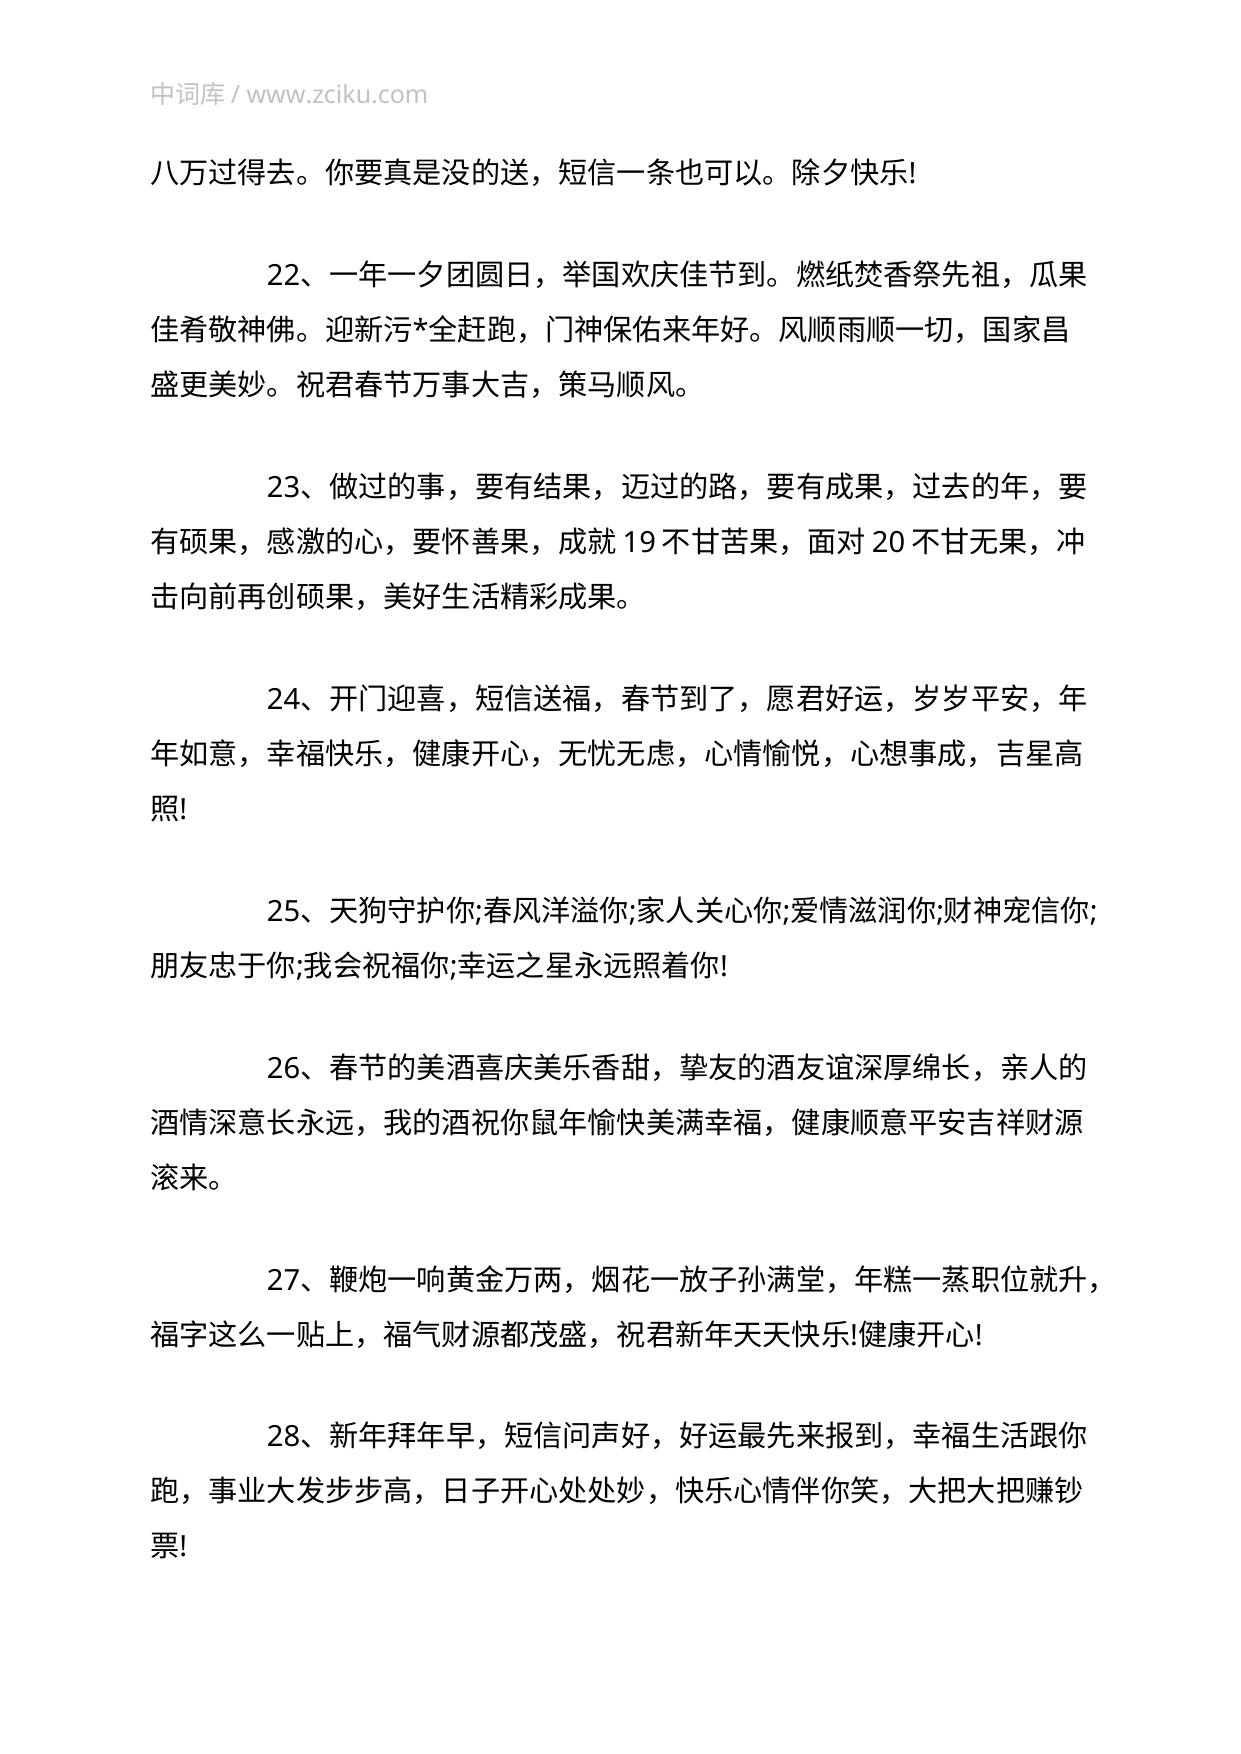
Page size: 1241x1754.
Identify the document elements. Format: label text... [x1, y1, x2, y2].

text 24、开门迎喜，短信送福，春节到了，愿君好运，岁岁平安，年年如意，幸福快乐，健康开心，无忧无虑，心情愉悦，心想事成，吉星高照! [150, 676, 1090, 828]
text 25、天狗守护你;春风洋溢你;家人关心你;爱情滋润你;财神宠信你;朋友忠于你;我会祝福你;幸运之星永远照着你! [150, 887, 1090, 985]
text 22、一年一夕团圆日，举国欢庆佳节到。燃纸焚香祭先祖，瓜果佳肴敬神佛。迎新污*全赶跑，门神保佑来年好。风顺雨顺一切，国家昌盛更美妙。祝君春节万事大吉，策马顺风。 [150, 252, 1090, 404]
text 28、新年拜年早，短信问声好，好运最先来报到，幸福生活跟你跑，事业大发步步高，日子开心处处妙，快乐心情伴你笑，大把大把赚钞票! [150, 1413, 1090, 1565]
text 23、做过的事，要有结果，迈过的路，要有成果，过去的年，要有硕果，感激的心，要怀善果，成就19不甘苦果，面对20不甘无果，冲击向前再创硕果，美好生活精彩成果。 [150, 464, 1090, 616]
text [150, 150, 1090, 192]
text 27、鞭炮一响黄金万两，烟花一放子孙满堂，年糕一蒸职位就升，福字这么一贴上，福气财源都茂盛，祝君新年天天快乐!健康开心! [150, 1256, 1090, 1353]
text 26、春节的美酒喜庆美乐香甜，挚友的酒友谊深厚绵长，亲人的酒情深意长永远，我的酒祝你鼠年愉快美满幸福，健康顺意平安吉祥财源滚来。 [150, 1044, 1090, 1197]
